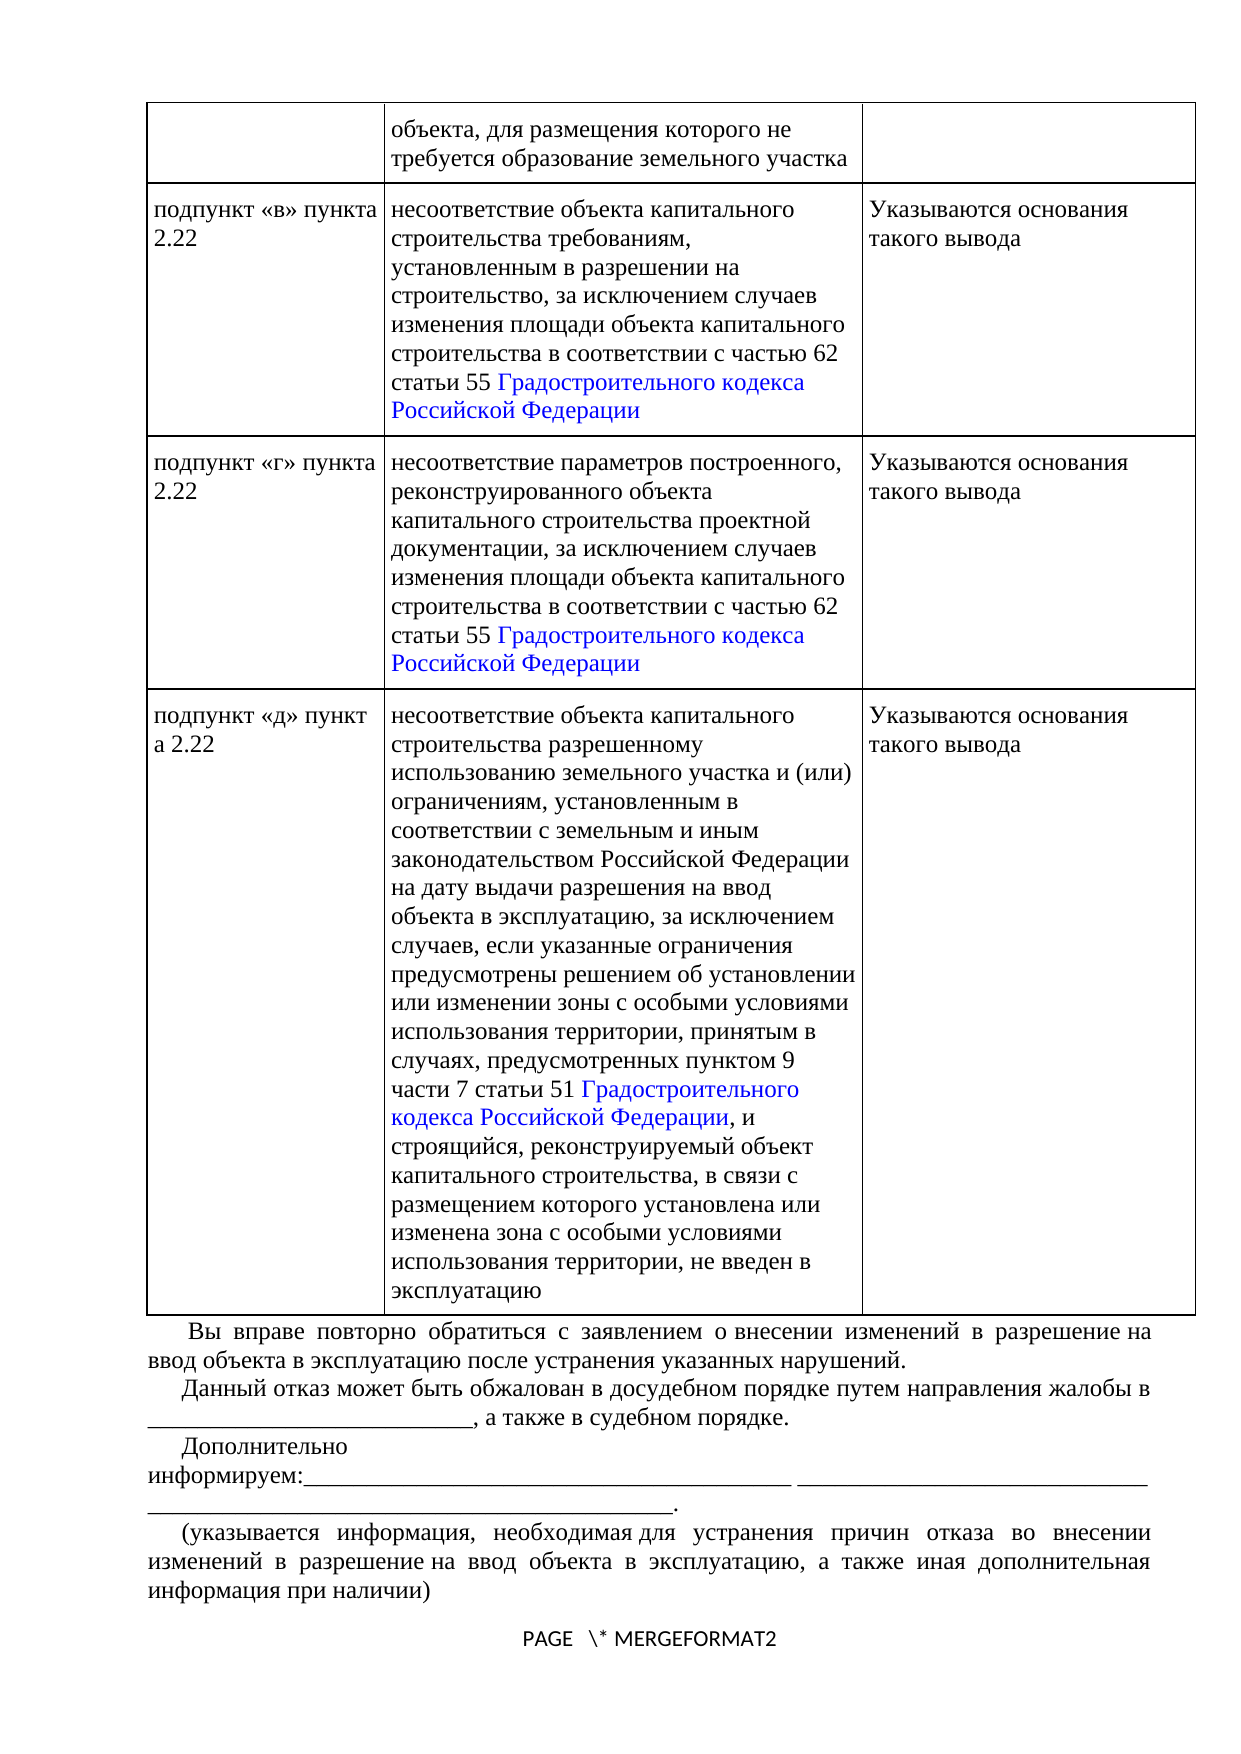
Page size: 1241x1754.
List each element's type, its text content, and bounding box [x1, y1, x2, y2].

text Вы вправе повторно обратиться с заявлением о внесении изменений в разрешение на ввод объекта в эксплуатацию после устранения указанных нарушений. [148, 1316, 1152, 1373]
table_cell подпункт «в» пункта 2.22 [148, 184, 384, 435]
table_cell несоответствие объекта капитального строительства разрешенному использованию земельного участка и (или) ограничениям, установленным в соответствии с земельным и иным законодательством Российской Федерации на дату выдачи разрешения на ввод объекта в эксплуатацию, за исключением случаев, если указанные ограничения предусмотрены решением об установлении или изменении зоны с особыми условиями использования территории, принятым в случаях, предусмотренных пунктом 9 части 7 статьи 51 Градостроительного кодекса Российской Федерации, и строящийся, реконструируемый объект капитального строительства, в связи с размещением которого установлена или изменена зона с особыми условиями использования территории, не введен в эксплуатацию [385, 690, 862, 1314]
table_cell несоответствие параметров построенного, реконструированного объекта капитального строительства проектной документации, за исключением случаев изменения площади объекта капитального строительства в соответствии с частью 62 статьи 55 Градостроительного кодекса Российской Федерации [385, 437, 862, 688]
table_cell подпункт «д» пункта 2.22 [148, 690, 384, 1314]
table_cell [863, 103, 1195, 182]
text Дополнительно информируем:_______________________________________ ______________________________________________________________________. [148, 1431, 1152, 1517]
table_cell подпункт «г» пункта 2.22 [148, 437, 384, 688]
text (указывается информация, необходимая для устранения причин отказа во внесении изменений в разрешение на ввод объекта в эксплуатацию, а также иная дополнительная информация при наличии) [148, 1517, 1152, 1603]
table_cell Указываются основания такого вывода [863, 184, 1195, 435]
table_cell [385, 103, 862, 182]
text Данный отказ может быть обжалован в досудебном порядке путем направления жалобы в __________________________, а также в судебном порядке. [148, 1373, 1152, 1431]
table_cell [148, 103, 384, 182]
table_cell Указываются основания такого вывода [863, 690, 1195, 1314]
table_cell Указываются основания такого вывода [863, 437, 1195, 688]
table_cell несоответствие объекта капитального строительства требованиям, установленным в разрешении на строительство, за исключением случаев изменения площади объекта капитального строительства в соответствии с частью 62 статьи 55 Градостроительного кодекса Российской Федерации [385, 184, 862, 435]
